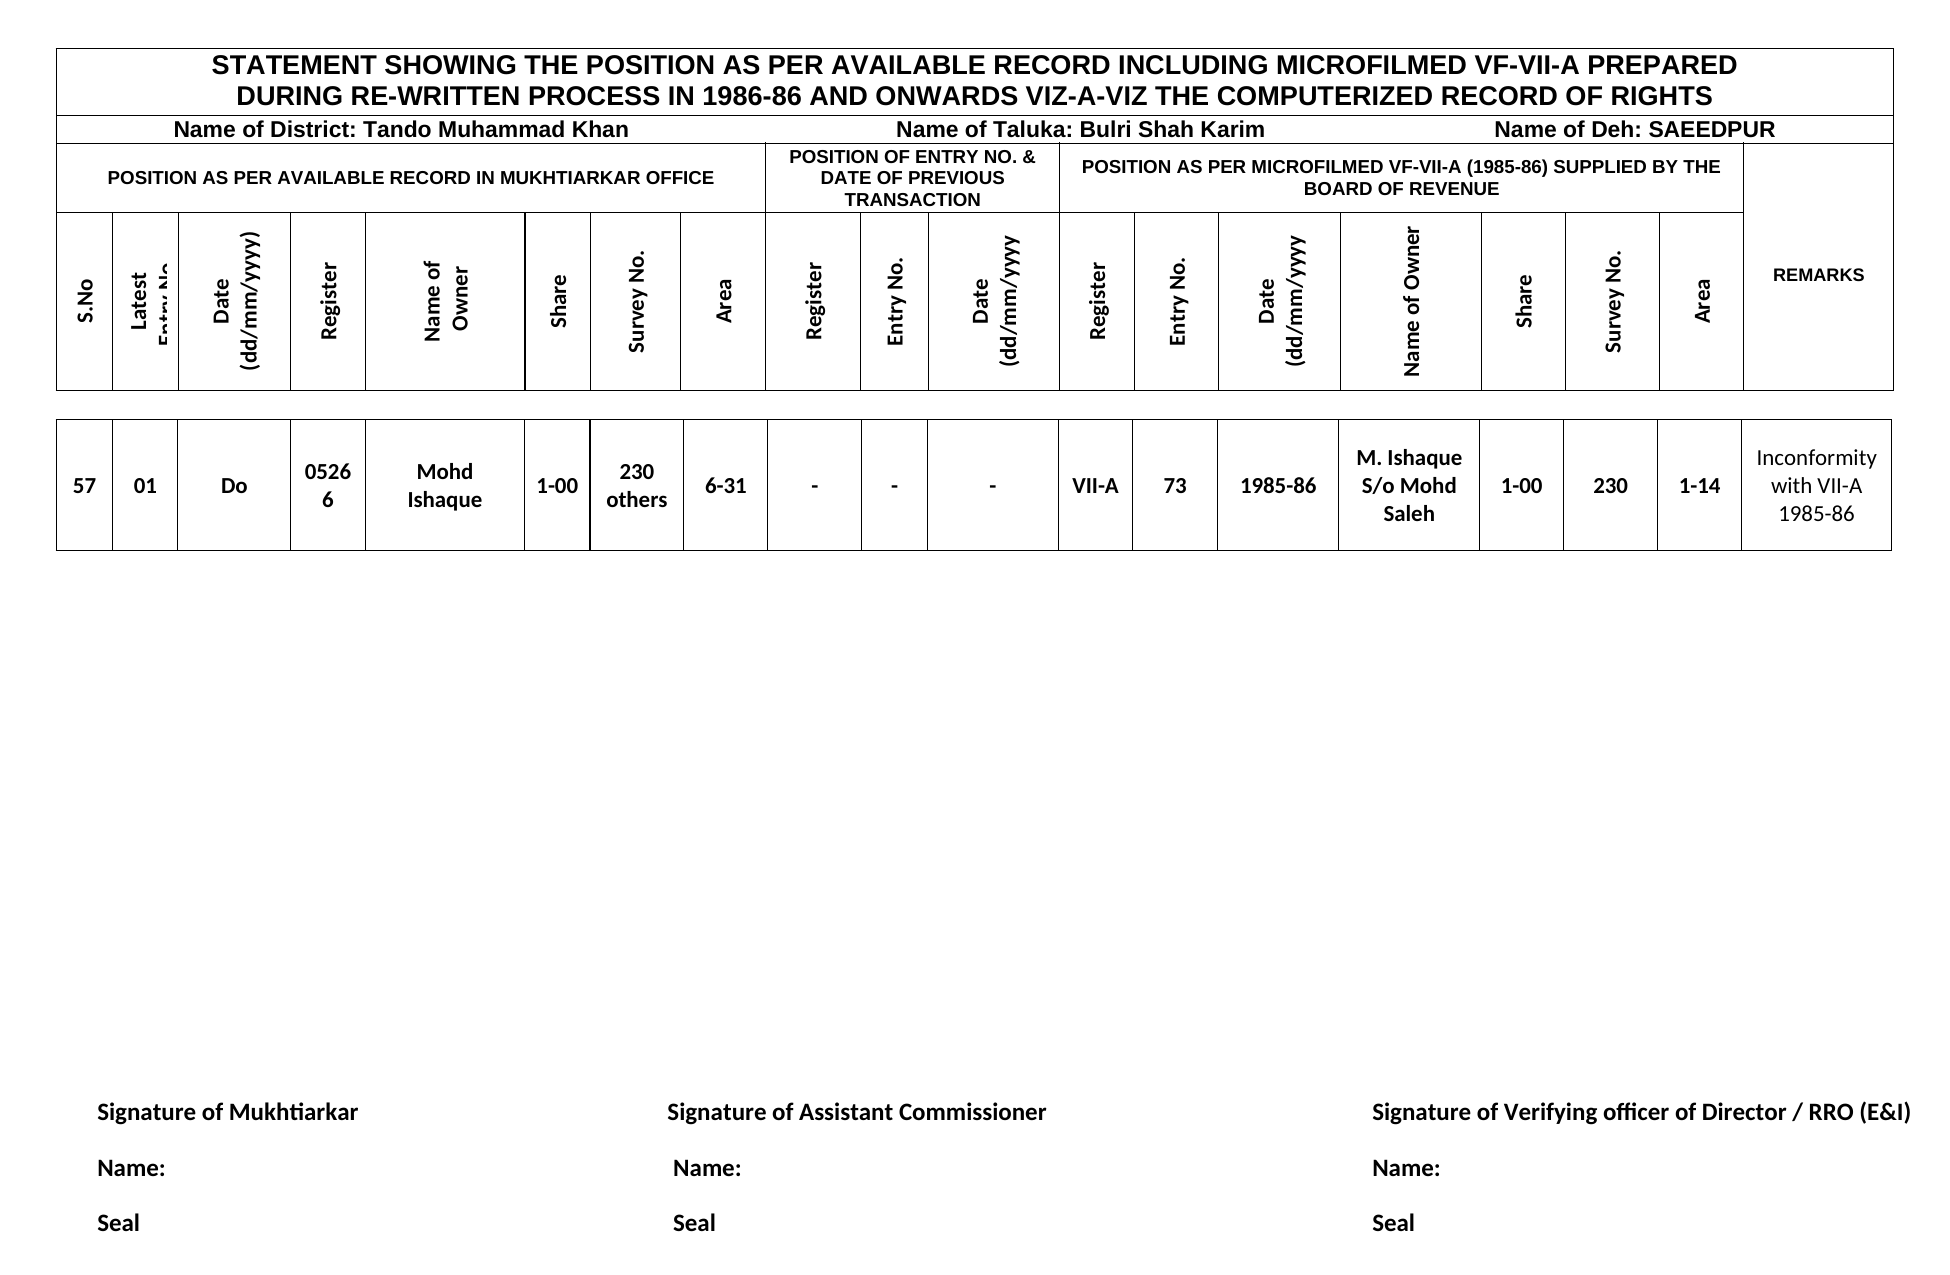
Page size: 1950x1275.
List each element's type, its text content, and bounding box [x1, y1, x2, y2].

table_cell 1-14 [1658, 420, 1741, 550]
table_cell - [928, 420, 1058, 550]
table_cell - [768, 420, 861, 550]
table_cell 1-00 [525, 420, 589, 550]
table_cell - [862, 420, 927, 550]
table_cell 230 [1564, 420, 1657, 550]
table_cell 57 [57, 420, 112, 550]
table_cell 1985-86 [1218, 420, 1338, 550]
table_cell Mohd Ishaque [366, 420, 524, 550]
table_cell 05266 [291, 420, 365, 550]
table_cell 1-00 [1480, 420, 1563, 550]
table_cell 73 [1133, 420, 1217, 550]
table_cell 230 others [591, 420, 683, 550]
table_cell 01 [113, 420, 177, 550]
table_cell VII-A [1059, 420, 1132, 550]
table_cell M. Ishaque S/o Mohd Saleh [1339, 420, 1479, 550]
table_cell 6-31 [684, 420, 767, 550]
table_cell Inconformity with VII-A 1985-86 [1742, 420, 1891, 550]
table_cell Do [178, 420, 290, 550]
